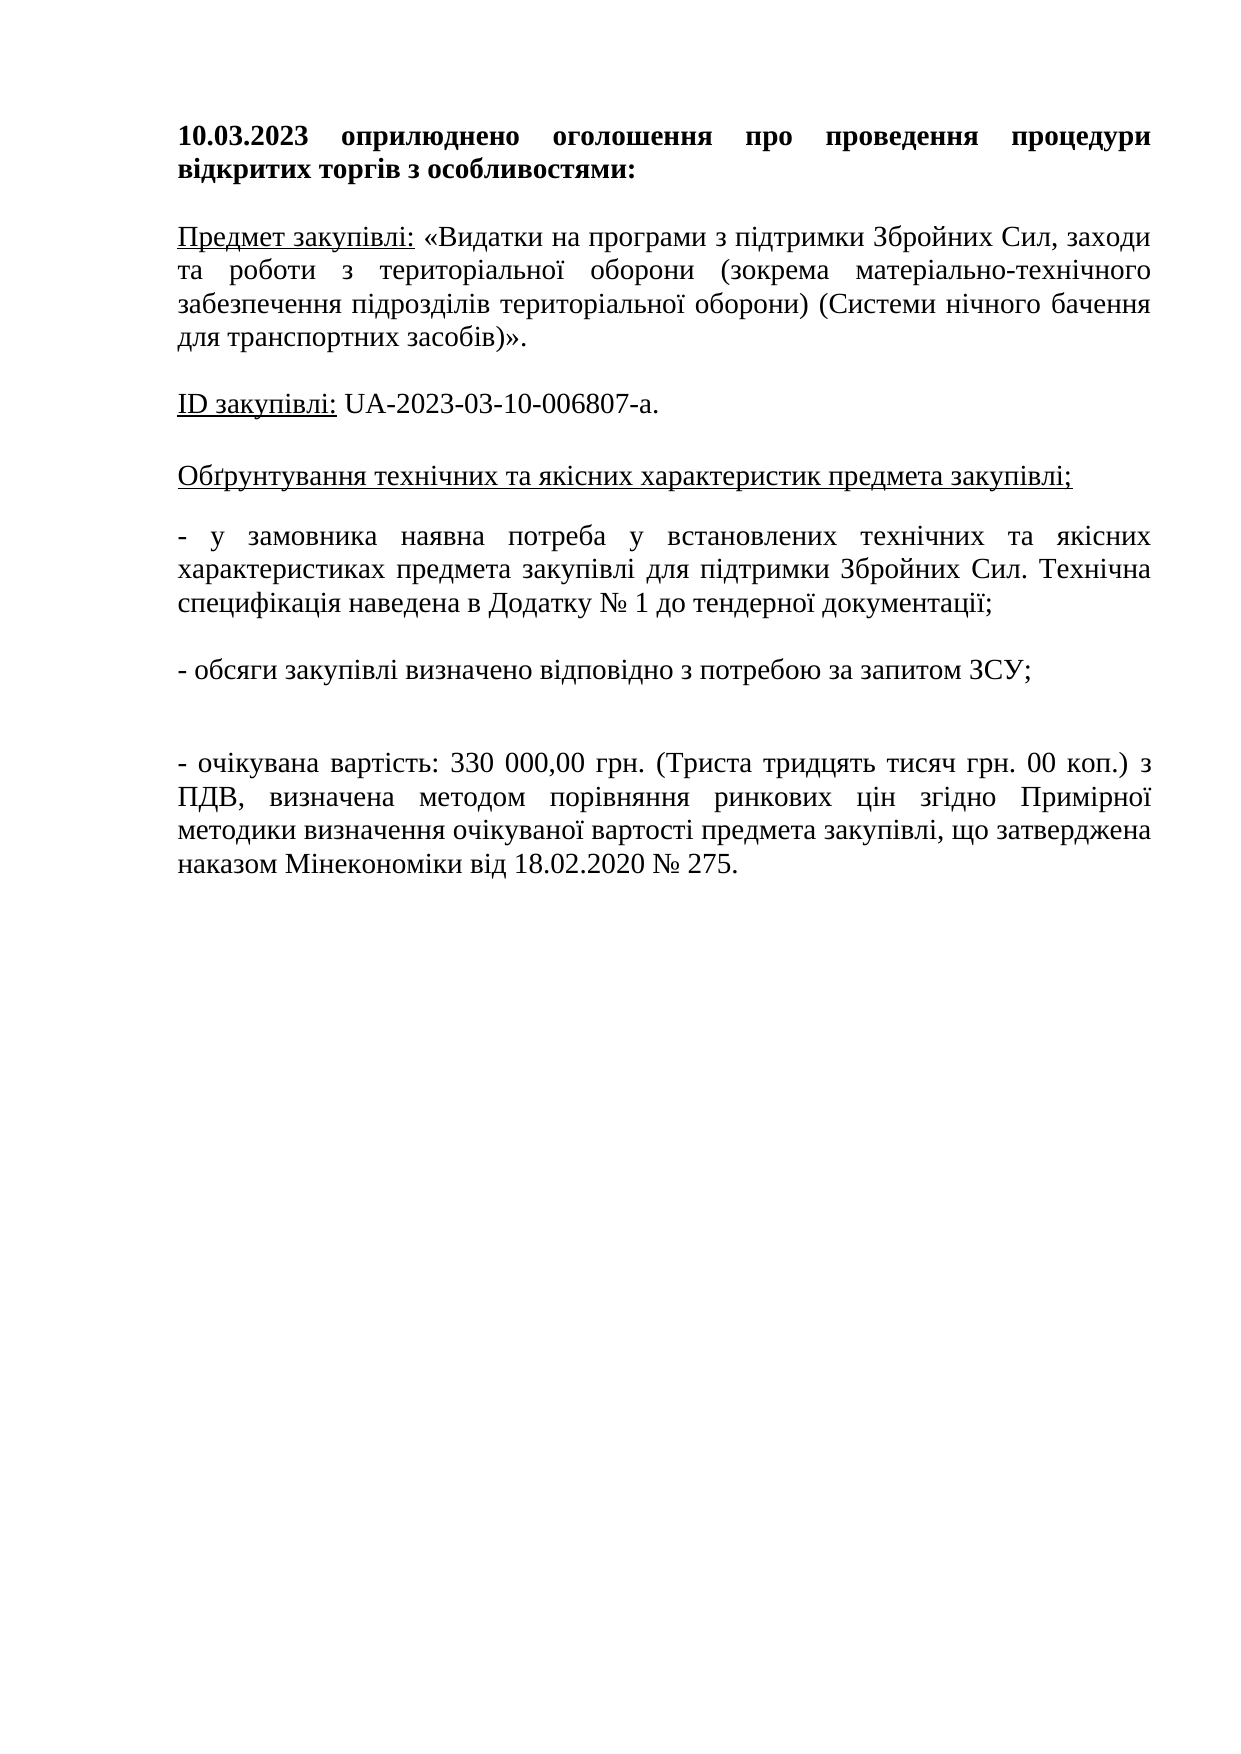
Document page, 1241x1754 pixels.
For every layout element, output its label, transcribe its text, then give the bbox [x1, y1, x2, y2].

text Обґрунтування технічних та якісних характеристик предмета закупівлі; [177, 458, 1152, 492]
text - очікувана вартість: 330 000,00 грн. (Триста тридцять тисяч грн. 00 коп.) з ПДВ, визначена методом порівняння ринкових цін згідно Примірної методики визначення очікуваної вартості предмета закупівлі, що затверджена наказом Мінекономіки від 18.02.2020 № 275. [177, 745, 1152, 879]
text - у замовника наявна потреба у встановлених технічних та якісних характеристиках предмета закупівлі для підтримки Збройних Сил. Технічна специфікація наведена в Додатку № 1 до тендерної документації; [177, 518, 1152, 619]
text 10.03.2023 оприлюднено оголошення про проведення процедури відкритих торгів з особливостями: [177, 118, 1152, 185]
text - обсяги закупівлі визначено відповідно з потребою за запитом ЗСУ; [177, 652, 1152, 686]
text ID закупівлі: UA-2023-03-10-006807-a. [177, 386, 1152, 420]
text Предмет закупівлі: «Видатки на програми з підтримки Збройних Сил, заходи та роботи з територіальної оборони (зокрема матеріально-технічного забезпечення підрозділів територіальної оборони) (Системи нічного бачення для транспортних засобів)». [177, 219, 1152, 353]
